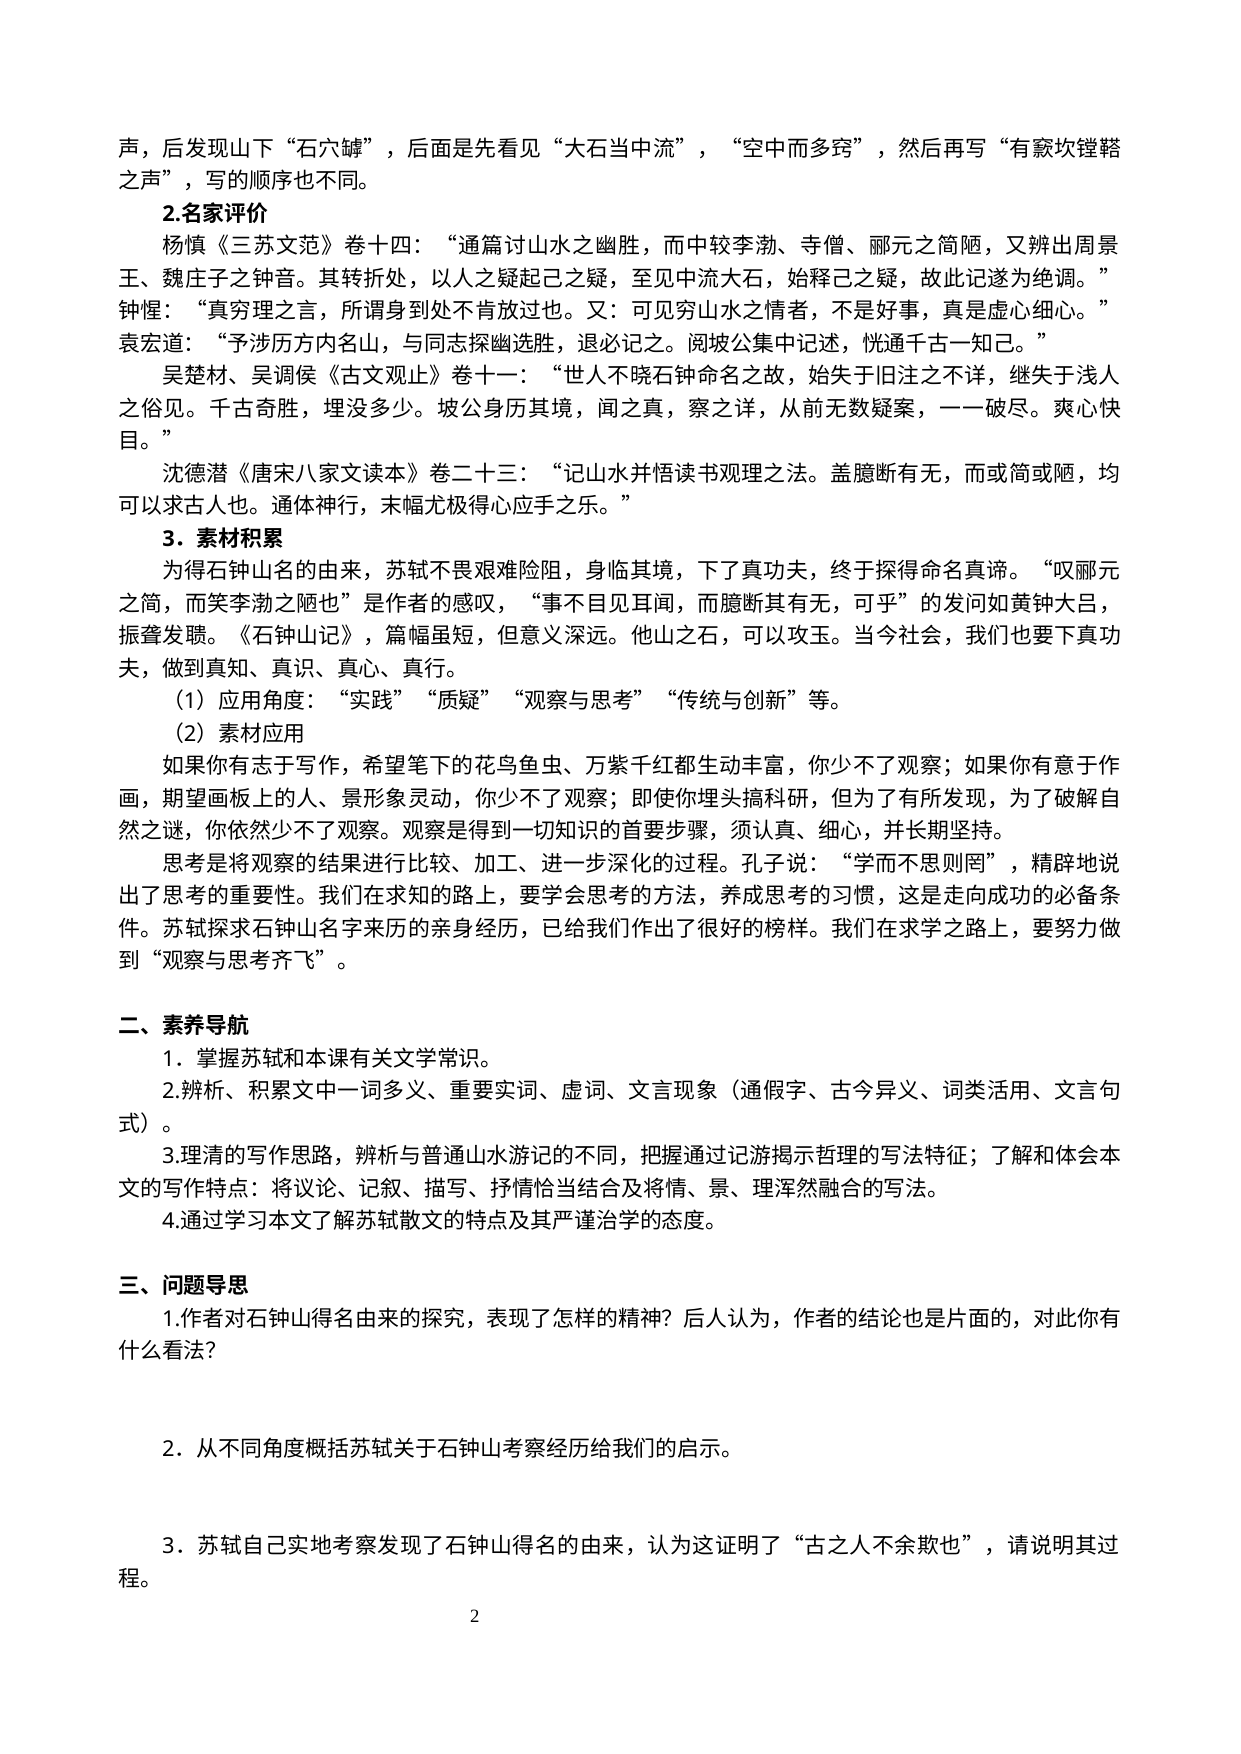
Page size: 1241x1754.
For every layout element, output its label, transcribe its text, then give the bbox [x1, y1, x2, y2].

text （2）素材应用 [118, 715, 1122, 748]
text 杨慎《三苏文范》卷十四：“通篇讨山水之幽胜，而中较李渤、寺僧、郦元之简陋，又辨出周景王、魏庄子之钟音。其转折处，以人之疑起己之疑，至见中流大石，始释己之疑，故此记遂为绝调。”钟惺：“真穷理之言，所谓身到处不肯放过也。又：可见穷山水之情者，不是好事，真是虚心细心。”袁宏道：“予涉历方内名山，与同志探幽选胜，退必记之。阅坡公集中记述，恍通千古一知己。” [118, 228, 1122, 358]
text 1．掌握苏轼和本课有关文学常识。 [118, 1040, 1122, 1073]
text 2.名家评价 [118, 195, 1122, 228]
text 4.通过学习本文了解苏轼散文的特点及其严谨治学的态度。 [118, 1203, 1122, 1235]
text 3.理清的写作思路，辨析与普通山水游记的不同，把握通过记游揭示哲理的写法特征；了解和体会本文的写作特点：将议论、记叙、描写、抒情恰当结合及将情、景、理浑然融合的写法。 [118, 1138, 1122, 1203]
text （1）应用角度：“实践”“质疑”“观察与思考”“传统与创新”等。 [118, 683, 1122, 715]
text 3．素材积累 [118, 520, 1122, 553]
text 三、问题导思 [118, 1268, 1122, 1300]
text 为得石钟山名的由来，苏轼不畏艰难险阻，身临其境，下了真功夫，终于探得命名真谛。“叹郦元之简，而笑李渤之陋也”是作者的感叹，“事不目见耳闻，而臆断其有无，可乎”的发问如黄钟大吕，振聋发聩。《石钟山记》，篇幅虽短，但意义深远。他山之石，可以攻玉。当今社会，我们也要下真功夫，做到真知、真识、真心、真行。 [118, 553, 1122, 683]
text 1.作者对石钟山得名由来的探究，表现了怎样的精神？后人认为，作者的结论也是片面的，对此你有什么看法？ [118, 1300, 1122, 1365]
text 思考是将观察的结果进行比较、加工、进一步深化的过程。孔子说：“学而不思则罔”，精辟地说出了思考的重要性。我们在求知的路上，要学会思考的方法，养成思考的习惯，这是走向成功的必备条件。苏轼探求石钟山名字来历的亲身经历，已给我们作出了很好的榜样。我们在求学之路上，要努力做到“观察与思考齐飞”。 [118, 845, 1122, 975]
text 沈德潜《唐宋八家文读本》卷二十三：“记山水并悟读书观理之法。盖臆断有无，而或简或陋，均可以求古人也。通体神行，末幅尤极得心应手之乐。” [118, 455, 1122, 520]
text 二、素养导航 [118, 1008, 1122, 1040]
text 2.辨析、积累文中一词多义、重要实词、虚词、文言现象（通假字、古今异义、词类活用、文言句式）。 [118, 1073, 1122, 1138]
text 吴楚材、吴调侯《古文观止》卷十一：“世人不晓石钟命名之故，始失于旧注之不详，继失于浅人之俗见。千古奇胜，埋没多少。坡公身历其境，闻之真，察之详，从前无数疑案，一一破尽。爽心快目。” [118, 358, 1122, 455]
text 3．苏轼自己实地考察发现了石钟山得名的由来，认为这证明了“古之人不余欺也”，请说明其过程。 [118, 1528, 1122, 1593]
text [118, 130, 1122, 195]
text 2．从不同角度概括苏轼关于石钟山考察经历给我们的启示。 [118, 1430, 1122, 1463]
text 如果你有志于写作，希望笔下的花鸟鱼虫、万紫千红都生动丰富，你少不了观察；如果你有意于作画，期望画板上的人、景形象灵动，你少不了观察；即使你埋头搞科研，但为了有所发现，为了破解自然之谜，你依然少不了观察。观察是得到一切知识的首要步骤，须认真、细心，并长期坚持。 [118, 748, 1122, 845]
